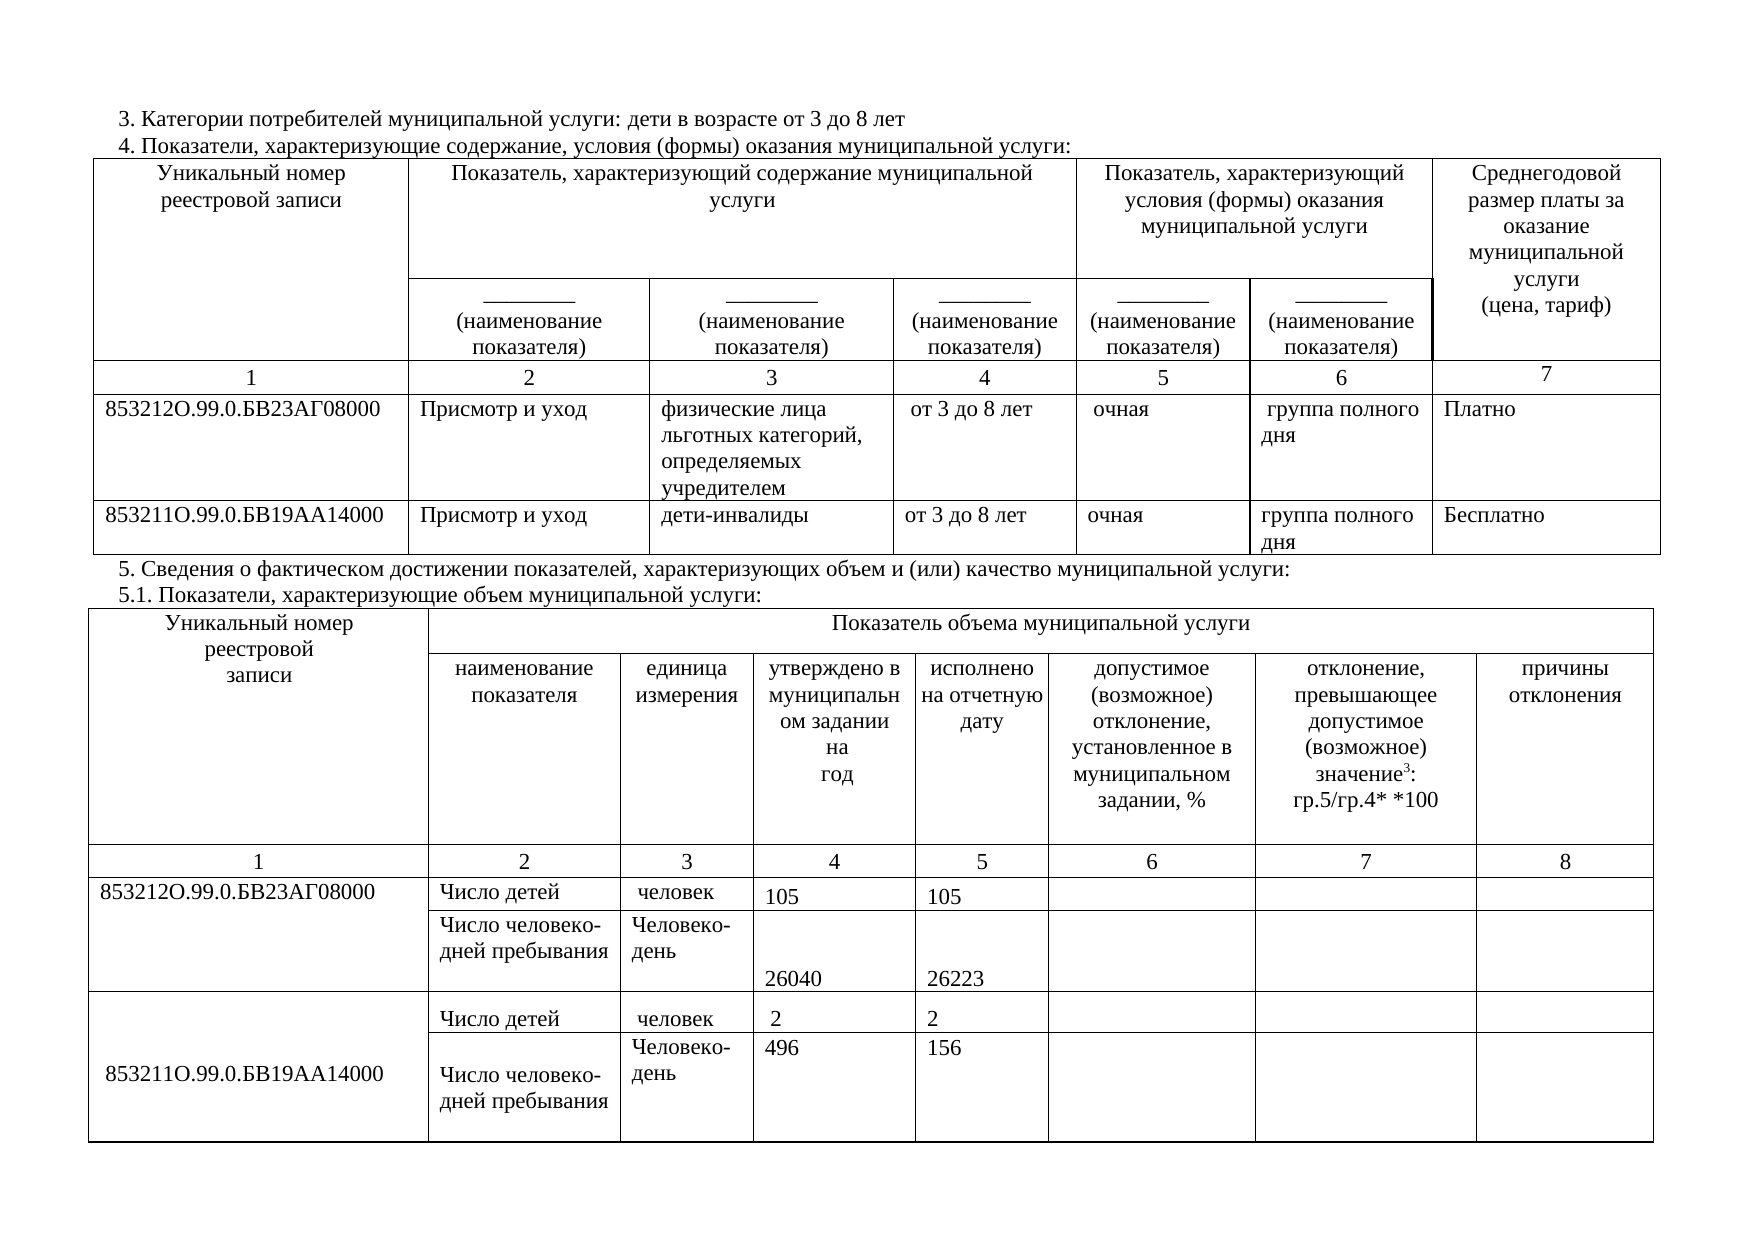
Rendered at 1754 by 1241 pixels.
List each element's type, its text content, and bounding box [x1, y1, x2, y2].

table_cell 26223 [916, 911, 1048, 991]
table_cell 156 [916, 1033, 1048, 1113]
table_cell 7 [1256, 845, 1476, 877]
table_cell [1477, 911, 1653, 991]
table_cell допустимое (возможное) отклонение, установленное в муниципальном задании, % [1049, 654, 1255, 844]
table_cell от 3 до 8 лет [894, 501, 1076, 554]
table_cell 6 [1251, 361, 1432, 394]
table_header Показатель, характеризующий содержание муниципальной услуги [409, 159, 1076, 278]
table_cell [1256, 911, 1476, 991]
table_cell (наименование показателя) [650, 306, 893, 359]
table_cell Число человеко-дней пребывания [429, 911, 620, 991]
table_cell группа полного дня [1251, 501, 1432, 554]
table_cell ________ [650, 279, 893, 306]
table_cell 853211О.99.0.БВ19АА14000 [89, 992, 428, 1141]
table_cell 26040 [754, 911, 915, 991]
table_header Показатель объема муниципальной услуги [429, 609, 1653, 653]
table_header Уникальный номер реестровой записи [94, 159, 408, 359]
table_cell ________ [1251, 279, 1431, 306]
table_cell 496 [754, 1033, 915, 1113]
table_cell [1256, 1114, 1476, 1141]
table_cell [1049, 1114, 1255, 1141]
table_cell 3 [621, 845, 753, 877]
table_cell [1256, 1033, 1476, 1113]
table_cell [1049, 878, 1255, 909]
table_cell [1256, 992, 1476, 1032]
table_cell 5 [916, 845, 1048, 877]
table_cell группа полного дня [1251, 395, 1432, 500]
table_cell наименование показателя [429, 654, 620, 844]
table_cell Число детей [429, 992, 620, 1032]
table_cell Число человеко-дней пребывания [429, 1033, 620, 1113]
table_cell человек [621, 878, 753, 909]
table_cell [916, 1114, 1048, 1141]
table_cell ________ [1077, 279, 1249, 306]
table_cell [1049, 992, 1255, 1032]
table_cell Присмотр и уход [409, 501, 649, 554]
table_header Уникальный номер реестровой записи [89, 609, 428, 844]
table_cell [1477, 992, 1653, 1032]
table_cell человек [621, 992, 753, 1032]
table_cell единица измерения [621, 654, 753, 844]
table_cell 2 [916, 992, 1048, 1032]
table_cell (наименование показателя) [894, 306, 1076, 359]
table_cell [1049, 911, 1255, 991]
table_header Среднегодовой размер платы за оказание муниципальной услуги (цена, тариф) [1433, 159, 1660, 359]
table_cell дети-инвалиды [650, 501, 893, 554]
table_cell 6 [1049, 845, 1255, 877]
table_cell Человеко-день [621, 1033, 753, 1113]
table_cell 4 [754, 845, 915, 877]
table_cell 2 [409, 361, 649, 394]
table_cell (наименование показателя) [1251, 306, 1431, 359]
table_cell очная [1077, 501, 1249, 554]
table_cell утверждено в муниципальном задании на год [754, 654, 915, 844]
table_cell 105 [916, 878, 1048, 909]
text 5.1. Показатели, характеризующие объем муниципальной услуги: [118, 581, 1636, 608]
table_cell Присмотр и уход [409, 395, 649, 500]
text 4. Показатели, характеризующие содержание, условия (формы) оказания муниципальной услуги: [118, 132, 1636, 158]
table_cell от 3 до 8 лет [894, 395, 1076, 500]
table_cell 1 [94, 361, 408, 394]
table_cell 2 [429, 845, 620, 877]
table_cell [1477, 1033, 1653, 1113]
table_cell Число детей [429, 878, 620, 909]
table_header Показатель, характеризующий условия (формы) оказания муниципальной услуги [1077, 159, 1432, 278]
table_cell Платно [1433, 395, 1660, 500]
table_cell 8 [1477, 845, 1653, 877]
table_cell (наименование показателя) [1077, 306, 1249, 359]
table_cell 105 [754, 878, 915, 909]
table_cell 4 [894, 361, 1076, 394]
table_cell [1049, 1033, 1255, 1113]
text 5. Сведения о фактическом достижении показателей, характеризующих объем и (или) качество муниципальной услуги: [118, 555, 1636, 581]
table_cell причины отклонения [1477, 654, 1653, 844]
table_cell (наименование показателя) [409, 306, 649, 359]
table_cell [429, 1114, 620, 1141]
table_cell [754, 1114, 915, 1141]
table_cell физические лица льготных категорий, определяемых учредителем [650, 395, 893, 500]
table_cell Бесплатно [1433, 501, 1660, 554]
table_cell 1 [89, 845, 428, 877]
table_cell 5 [1077, 361, 1249, 394]
table_cell [1256, 878, 1476, 909]
table_cell [621, 1114, 753, 1141]
table_cell исполнено на отчетную дату [916, 654, 1048, 844]
table_cell 7 [1433, 361, 1660, 394]
table_cell 853212О.99.0.БВ23АГ08000 [89, 878, 428, 991]
table_cell [1477, 1114, 1653, 1141]
table_cell ________ [409, 279, 649, 306]
table_cell 3 [650, 361, 893, 394]
table_cell Человеко-день [621, 911, 753, 991]
table_cell очная [1077, 395, 1249, 500]
table_cell 853212О.99.0.БВ23АГ08000 [94, 395, 408, 500]
table_cell отклонение, превышающее допустимое (возможное) значение3: гр.5/гр.4* *100 [1256, 654, 1476, 844]
table_cell 2 [754, 992, 915, 1032]
table_cell 853211О.99.0.БВ19АА14000 [94, 501, 408, 554]
text 3. Категории потребителей муниципальной услуги: дети в возрасте от 3 до 8 лет [118, 106, 1636, 132]
table_cell ________ [894, 279, 1076, 306]
table_cell [1477, 878, 1653, 909]
